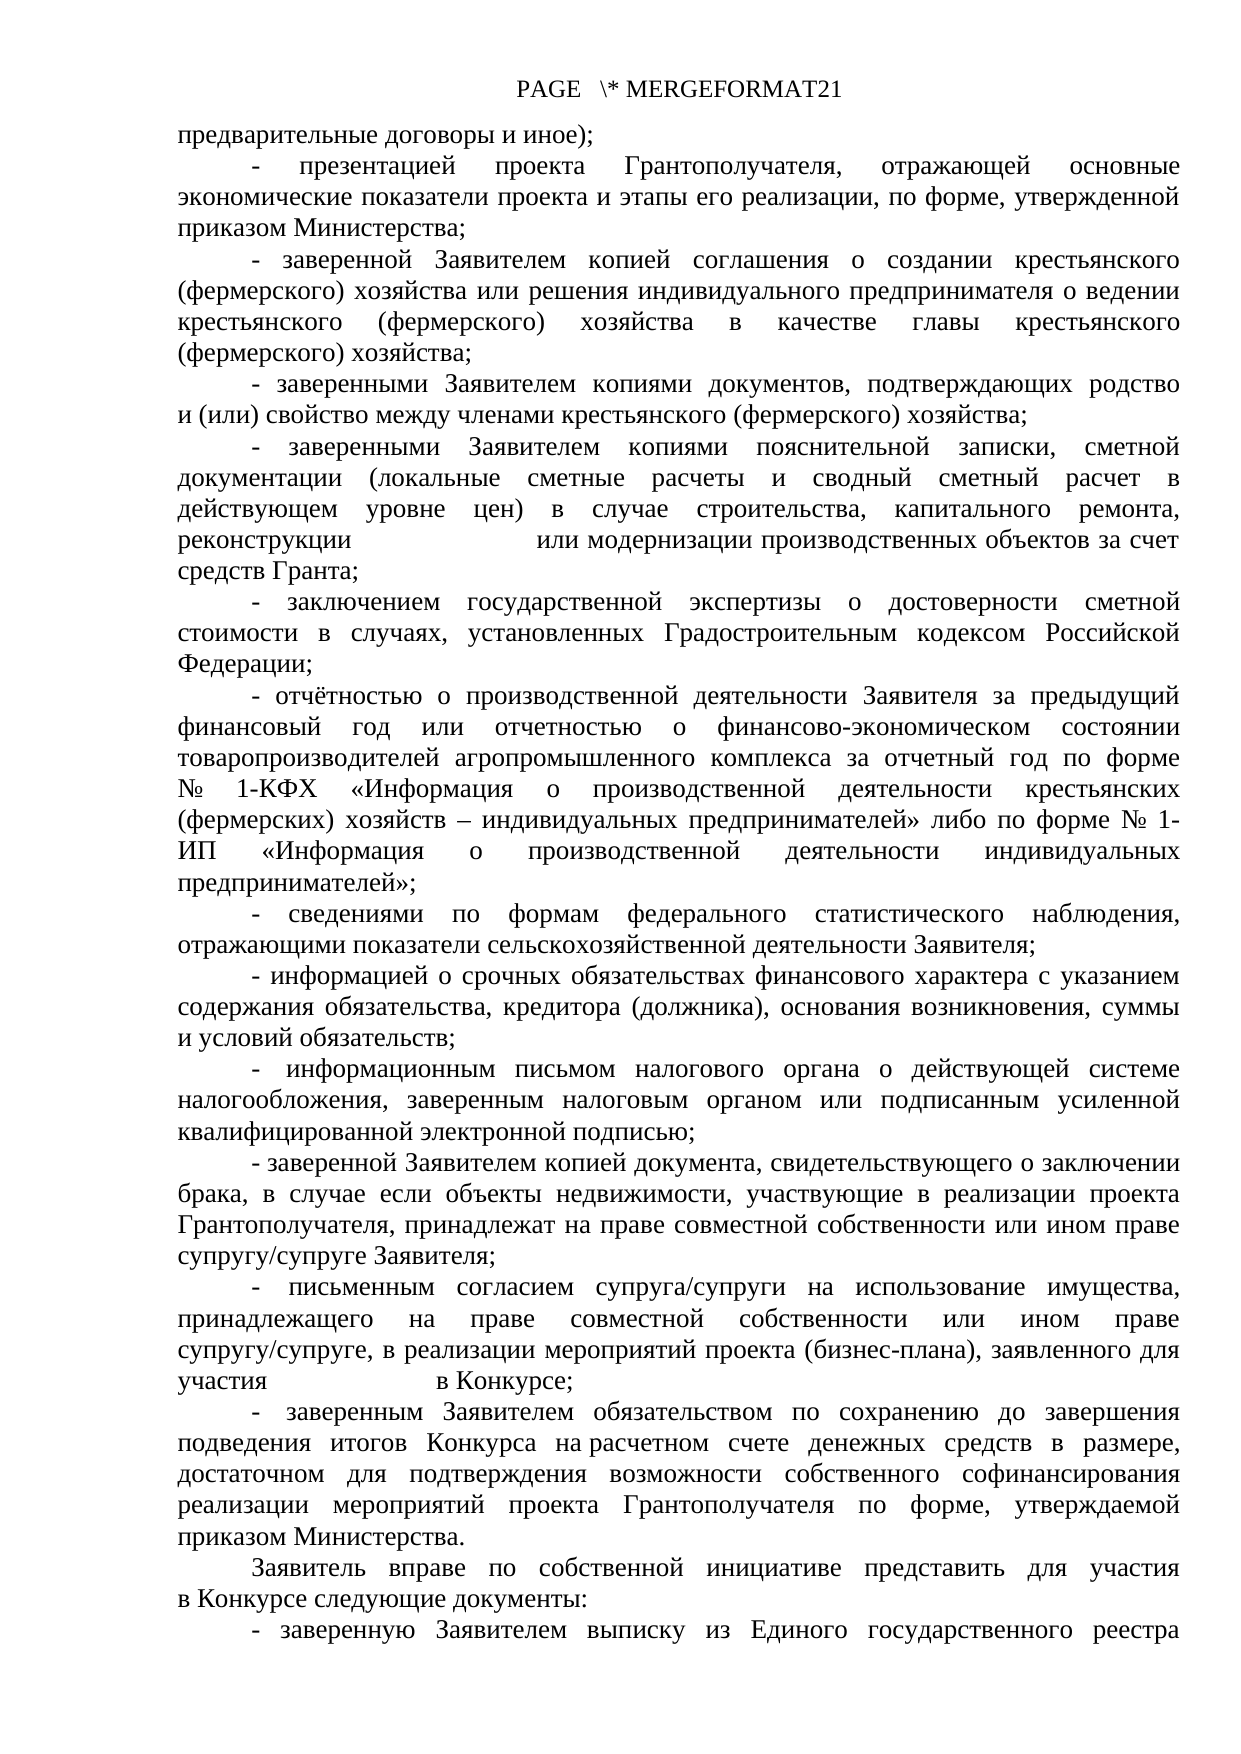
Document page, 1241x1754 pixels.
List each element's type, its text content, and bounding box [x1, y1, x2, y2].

text - заверенной Заявителем копией соглашения о создании крестьянского (фермерского) хозяйства или решения индивидуального предпринимателя о ведении крестьянского (фермерского) хозяйства в качестве главы крестьянского (фермерского) хозяйства; [177, 243, 1181, 367]
text - информацией о срочных обязательствах финансового характера с указанием содержания обязательства, кредитора (должника), основания возникновения, суммы и условий обязательств; [177, 959, 1181, 1052]
text - письменным согласием супруга/супруги на использование имущества, принадлежащего на праве совместной собственности или ином праве супругу/супруге, в реализации мероприятий проекта (бизнес-плана), заявленного для участия в Конкурсе; [177, 1271, 1181, 1395]
text - заверенными Заявителем копиями пояснительной записки, сметной документации (локальные сметные расчеты и сводный сметный расчет в действующем уровне цен) в случае строительства, капитального ремонта, реконструкции или модернизации производственных объектов за счет средств Гранта; [177, 429, 1181, 585]
text - информационным письмом налогового органа о действующей системе налогообложения, заверенным налоговым органом или подписанным усиленной квалифицированной электронной подписью; [177, 1052, 1181, 1146]
text - заверенными Заявителем копиями документов, подтверждающих родство и (или) свойство между членами крестьянского (фермерского) хозяйства; [177, 367, 1181, 429]
text - сведениями по формам федерального статистического наблюдения, отражающими показатели сельскохозяйственной деятельности Заявителя; [177, 897, 1181, 959]
text - заверенной Заявителем копией документа, свидетельствующего о заключении брака, в случае если объекты недвижимости, участвующие в реализации проекта Грантополучателя, принадлежат на праве совместной собственности или ином праве супругу/супруге Заявителя; [177, 1146, 1181, 1271]
text - заключением государственной экспертизы о достоверности сметной стоимости в случаях, установленных Градостроительным кодексом Российской Федерации; [177, 585, 1181, 679]
text Заявитель вправе по собственной инициативе представить для участия в Конкурсе следующие документы: [177, 1551, 1181, 1613]
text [177, 1613, 1181, 1644]
text - презентацией проекта Грантополучателя, отражающей основные экономические показатели проекта и этапы его реализации, по форме, утвержденной приказом Министерства; [177, 149, 1181, 243]
text - отчётностью о производственной деятельности Заявителя за предыдущий финансовый год или отчетностью о финансово-экономическом состоянии товаропроизводителей агропромышленного комплекса за отчетный год по форме № 1-КФХ «Информация о производственной деятельности крестьянских (фермерских) хозяйств – индивидуальных предпринимателей» либо по форме № 1-ИП «Информация о производственной деятельности индивидуальных предпринимателей»; [177, 679, 1181, 897]
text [177, 118, 1181, 149]
text - заверенным Заявителем обязательством по сохранению до завершения подведения итогов Конкурса на расчетном счете денежных средств в размере, достаточном для подтверждения возможности собственного софинансирования реализации мероприятий проекта Грантополучателя по форме, утверждаемой приказом Министерства. [177, 1395, 1181, 1551]
